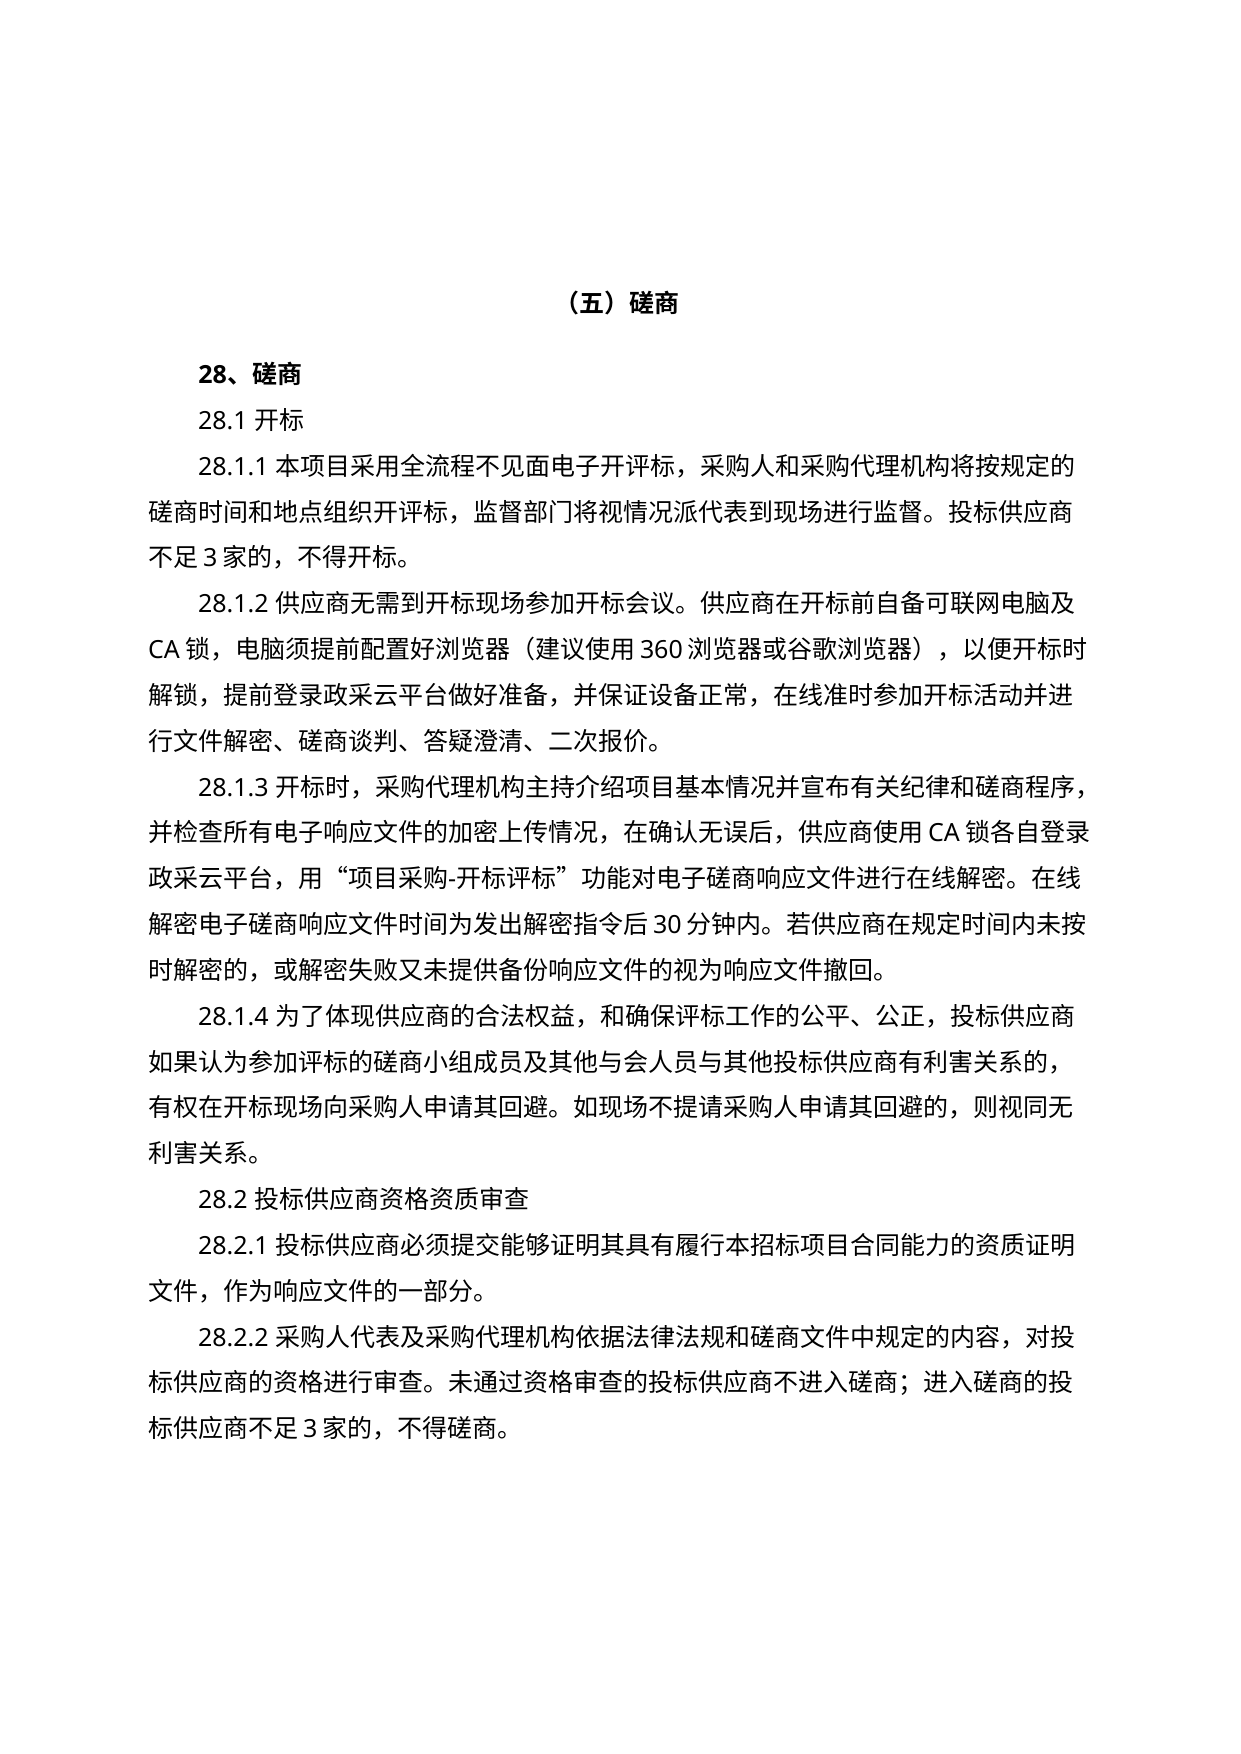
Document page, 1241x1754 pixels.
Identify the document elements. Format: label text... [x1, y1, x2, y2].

text 28.1.1 本项目采用全流程不见面电子开评标，采购人和采购代理机构将按规定的磋商时间和地点组织开评标，监督部门将视情况派代表到现场进行监督。投标供应商不足3家的，不得开标。 [148, 438, 1097, 576]
text 28.2.1 投标供应商必须提交能够证明其具有履行本招标项目合同能力的资质证明文件，作为响应文件的一部分。 [148, 1218, 1097, 1309]
text （五）磋商 [196, 284, 1037, 320]
text 28、磋商 [148, 347, 1097, 393]
text 28.1.3 开标时，采购代理机构主持介绍项目基本情况并宣布有关纪律和磋商程序，并检查所有电子响应文件的加密上传情况，在确认无误后，供应商使用CA锁各自登录政采云平台，用“项目采购-开标评标”功能对电子磋商响应文件进行在线解密。在线解密电子磋商响应文件时间为发出解密指令后30分钟内。若供应商在规定时间内未按时解密的，或解密失败又未提供备份响应文件的视为响应文件撤回。 [148, 759, 1097, 988]
text 28.1.2 供应商无需到开标现场参加开标会议。供应商在开标前自备可联网电脑及CA锁，电脑须提前配置好浏览器（建议使用360浏览器或谷歌浏览器），以便开标时解锁，提前登录政采云平台做好准备，并保证设备正常，在线准时参加开标活动并进行文件解密、磋商谈判、答疑澄清、二次报价。 [148, 576, 1097, 759]
text 28.1.4 为了体现供应商的合法权益，和确保评标工作的公平、公正，投标供应商如果认为参加评标的磋商小组成员及其他与会人员与其他投标供应商有利害关系的，有权在开标现场向采购人申请其回避。如现场不提请采购人申请其回避的，则视同无利害关系。 [148, 988, 1097, 1172]
text 28.1 开标 [148, 393, 1097, 438]
text 28.2.2 采购人代表及采购代理机构依据法律法规和磋商文件中规定的内容，对投标供应商的资格进行审查。未通过资格审查的投标供应商不进入磋商；进入磋商的投标供应商不足3家的，不得磋商。 [148, 1309, 1097, 1447]
text 28.2 投标供应商资格资质审查 [148, 1172, 1097, 1218]
